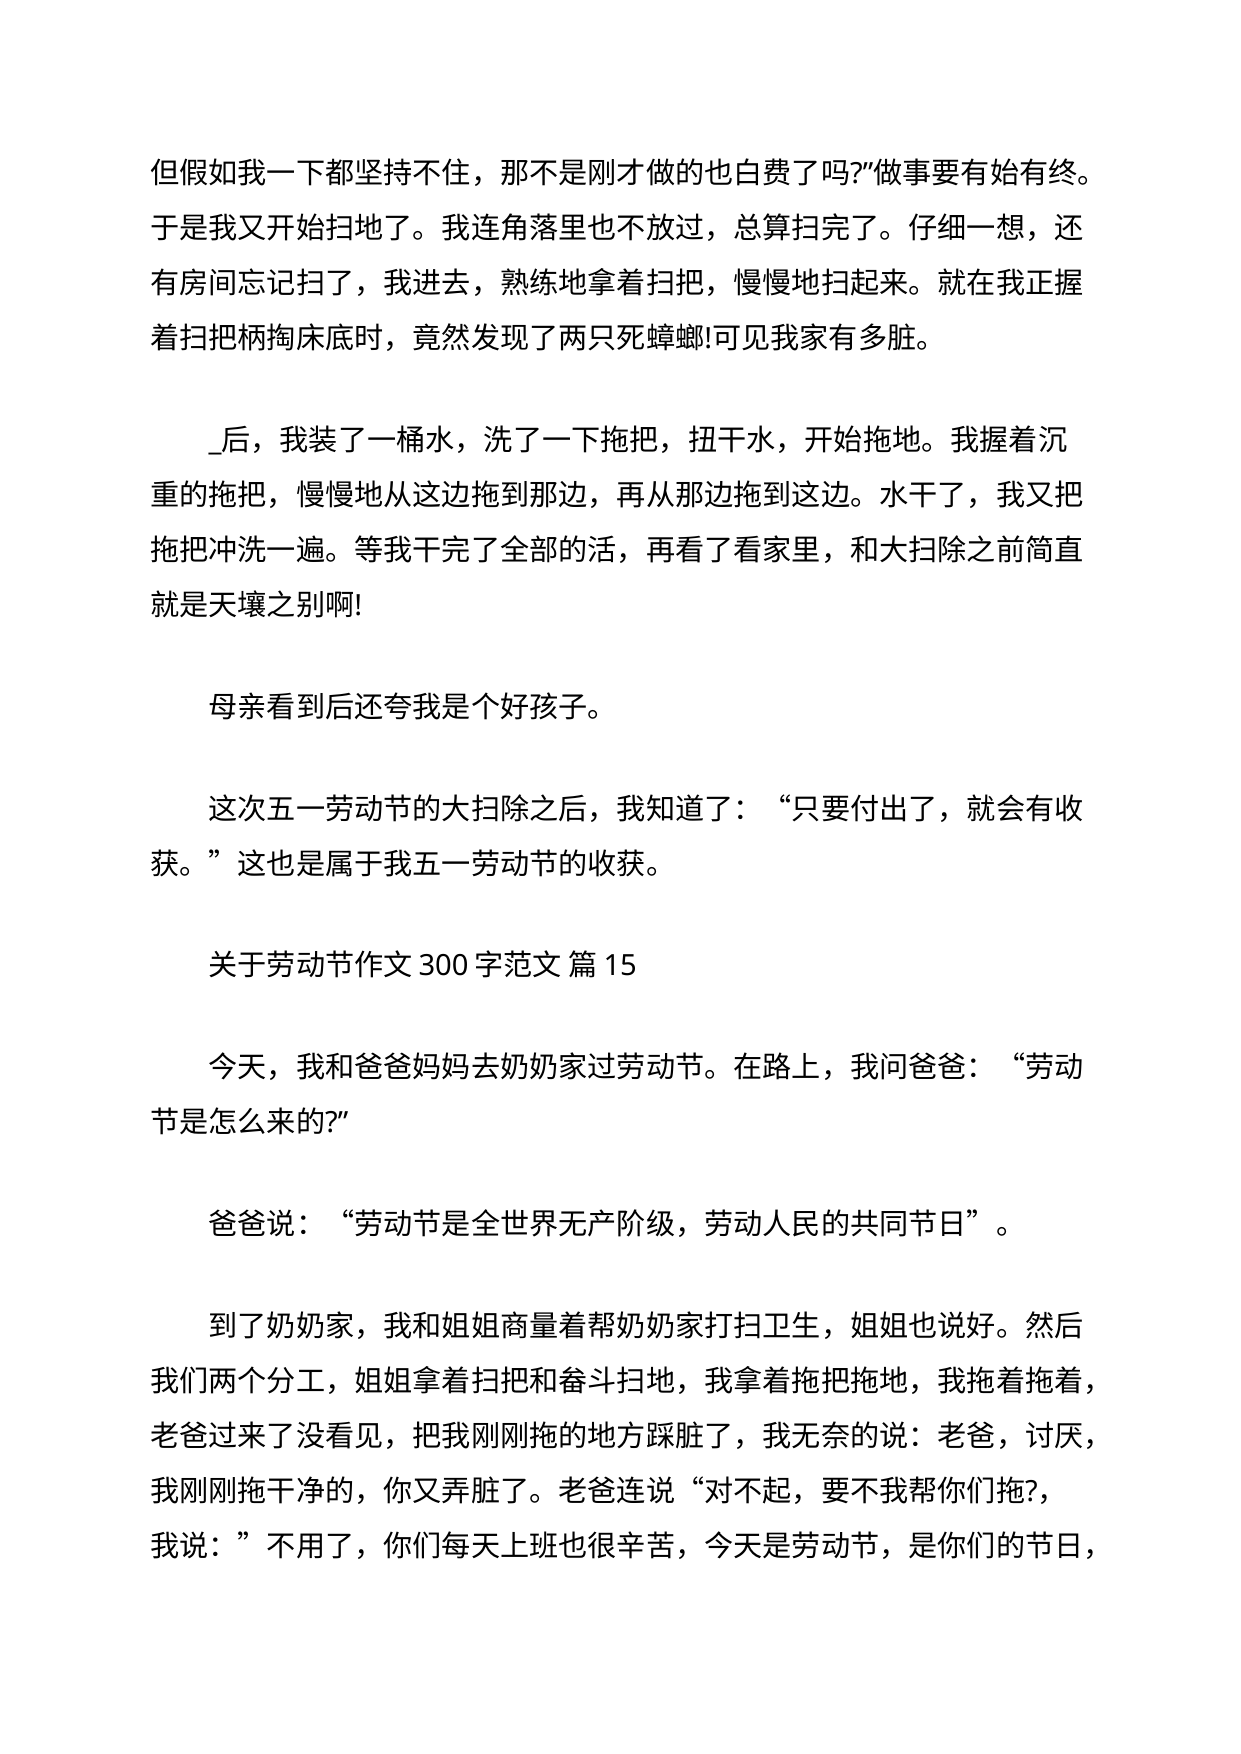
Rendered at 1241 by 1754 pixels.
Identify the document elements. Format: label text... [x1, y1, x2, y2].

text 关于劳动节作文300字范文 篇15 [150, 942, 1090, 984]
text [150, 1303, 1090, 1564]
text 母亲看到后还夸我是个好孩子。 [150, 683, 1090, 726]
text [150, 150, 1090, 357]
text 爸爸说：“劳动节是全世界无产阶级，劳动人民的共同节日”。 [150, 1201, 1090, 1243]
text 今天，我和爸爸妈妈去奶奶家过劳动节。在路上，我问爸爸：“劳动节是怎么来的?” [150, 1044, 1090, 1141]
text _后，我装了一桶水，洗了一下拖把，扭干水，开始拖地。我握着沉重的拖把，慢慢地从这边拖到那边，再从那边拖到这边。水干了，我又把拖把冲洗一遍。等我干完了全部的活，再看了看家里，和大扫除之前简直就是天壤之别啊! [150, 417, 1090, 624]
text 这次五一劳动节的大扫除之后，我知道了：“只要付出了，就会有收获。”这也是属于我五一劳动节的收获。 [150, 785, 1090, 882]
